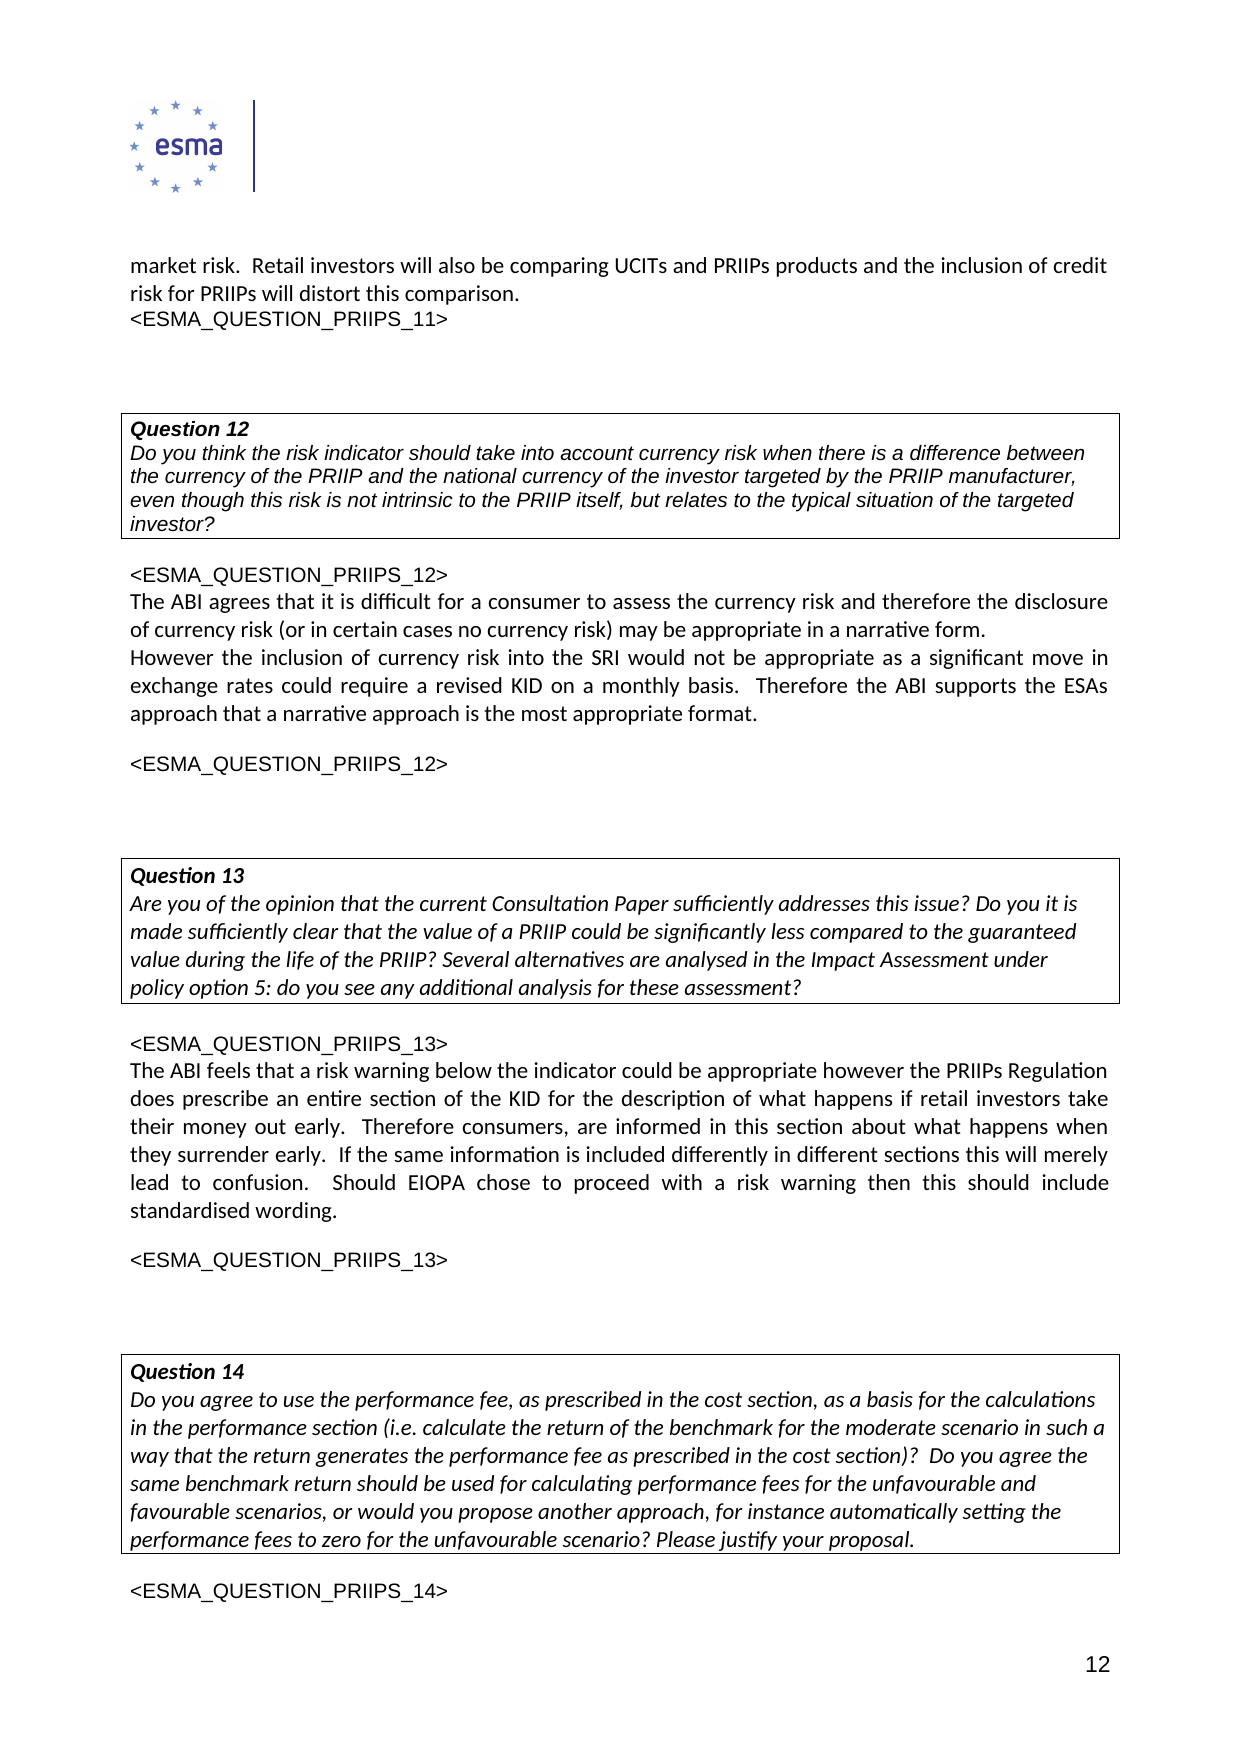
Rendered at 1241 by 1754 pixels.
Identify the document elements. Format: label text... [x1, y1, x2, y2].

text <ESMA_QUESTION_PRIIPS_14> [130, 1578, 1110, 1602]
picture [129, 100, 223, 193]
text <ESMA_QUESTION_PRIIPS_12> [130, 563, 1110, 587]
text Question 14 [122, 1355, 1119, 1382]
text <ESMA_QUESTION_PRIIPS_13> [130, 1032, 1110, 1056]
text The ABI agrees that it is difficult for a consumer to assess the currency risk and therefore the disclosure of currency risk (or in certain cases no currency risk) may be appropriate in a narrative form. [130, 587, 1110, 643]
text However the inclusion of currency risk into the SRI would not be appropriate as a significant move in exchange rates could require a revised KID on a monthly basis. Therefore the ABI supports the ESAs approach that a narrative approach is the most appropriate format. [130, 643, 1110, 727]
text Do you think the risk indicator should take into account currency risk when there is a difference between the currency of the PRIIP and the national currency of the investor targeted by the PRIIP manufacturer, even though this risk is not intrinsic to the PRIIP itself, but relates to the typical situation of the targeted investor? [122, 437, 1119, 538]
text <ESMA_QUESTION_PRIIPS_12> [130, 751, 1110, 775]
text The ABI feels that a risk warning below the indicator could be appropriate however the PRIIPs Regulation does prescribe an entire section of the KID for the description of what happens if retail investors take their money out early. Therefore consumers, are informed in this section about what happens when they surrender early. If the same information is included differently in different sections this will merely lead to confusion. Should EIOPA chose to proceed with a risk warning then this should include standardised wording. [130, 1056, 1110, 1224]
text Question 13 [122, 859, 1119, 886]
text Question 12 [122, 414, 1119, 437]
text Do you agree to use the performance fee, as prescribed in the cost section, as a basis for the calculations in the performance section (i.e. calculate the return of the benchmark for the moderate scenario in such a way that the return generates the performance fee as prescribed in the cost section)? Do you agree the same benchmark return should be used for calculating performance fees for the unfavourable and favourable scenarios, or would you propose another approach, for instance automatically setting the performance fees to zero for the unfavourable scenario? Please justify your proposal. [122, 1382, 1119, 1553]
text <ESMA_QUESTION_PRIIPS_13> [130, 1248, 1110, 1272]
text Are you of the opinion that the current Consultation Paper sufficiently addresses this issue? Do you it is made sufficiently clear that the value of a PRIIP could be significantly less compared to the guaranteed value during the life of the PRIIP? Several alternatives are analysed in the Impact Assessment under policy option 5: do you see any additional analysis for these assessment? [122, 886, 1119, 1003]
text <ESMA_QUESTION_PRIIPS_11> [130, 307, 1110, 331]
